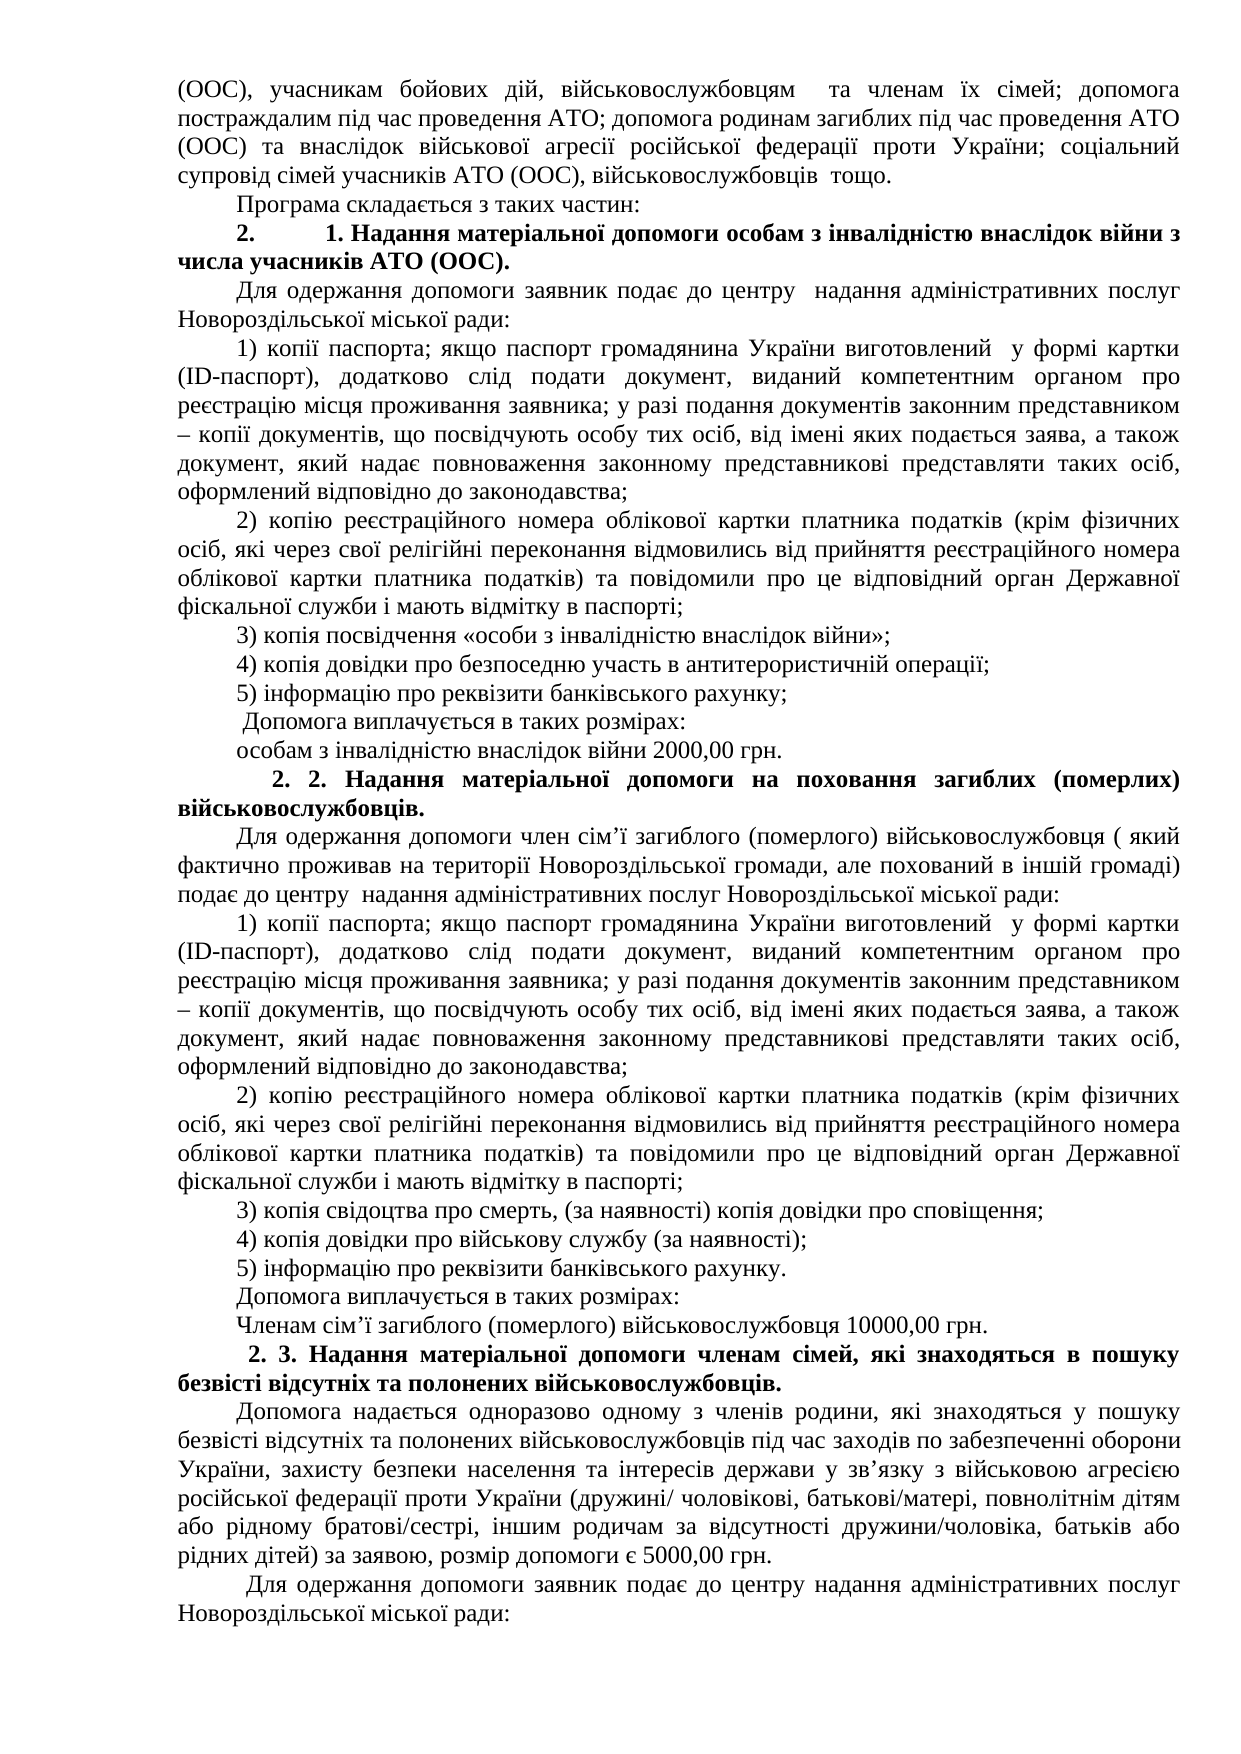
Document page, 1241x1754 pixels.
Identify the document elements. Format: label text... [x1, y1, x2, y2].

list Для одержання допомоги заявник подає до центру надання адміністративних послуг Новороздільської міської ради: [177, 1569, 1181, 1626]
text Допомога виплачується в таких розмірах: [177, 706, 1181, 735]
text 4) копія довідки про безпоседню участь в антитерористичній операції; [177, 649, 1181, 678]
list 1) копії паспорта; якщо паспорт громадянина України виготовлений у формі картки (ID-паспорт), додатково слід подати документ, виданий компетентним органом про реєстрацію місця проживання заявника; у разі подання документів законним представником – копії документів, що посвідчують особу тих осіб, від імені яких подається заява, а також документ, який надає повноваження законному представникові представляти таких осіб, оформлений відповідно до законодавства; [177, 333, 1181, 505]
text Програма складається з таких частин: [177, 189, 1181, 218]
list Допомога надається одноразово одному з членів родини, які знаходяться у пошуку безвісті відсутніх та полонених військовослужбовців під час заходів по забезпеченні оборони України, захисту безпеки населення та інтересів держави у зв’язку з військовою агресією російської федерації проти України (дружині/ чоловікові, батькові/матері, повнолітнім дітям або рідному братові/сестрі, іншим родичам за відсутності дружини/чоловіка, батьків або рідних дітей) за заявою, розмір допомоги є 5000,00 грн. [177, 1396, 1181, 1569]
list 1. Надання матеріальної допомоги особам з інвалідністю внаслідок війни з числа учасників АТО (ООС). [177, 218, 1181, 275]
list 2) копію реєстраційного номера облікової картки платника податків (крім фізичних осіб, які через свої релігійні переконання відмовились від прийняття реєстраційного номера облікової картки платника податків) та повідомили про це відповідний орган Державної фіскальної служби і мають відмітку в паспорті; [177, 505, 1181, 620]
text Допомога виплачується в таких розмірах: [177, 1281, 1181, 1310]
list 3) копія посвідчення «особи з інвалідністю внаслідок війни»; [177, 620, 1181, 649]
text Членам сім’ї загиблого (померлого) військовослужбовця 10000,00 грн. [177, 1310, 1181, 1339]
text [177, 74, 1181, 189]
list Для одержання допомоги заявник подає до центру надання адміністративних послуг Новороздільської міської ради: [177, 275, 1181, 333]
text особам з інвалідністю внаслідок війни 2000,00 грн. [177, 735, 1181, 764]
list 1) копії паспорта; якщо паспорт громадянина України виготовлений у формі картки (ID-паспорт), додатково слід подати документ, виданий компетентним органом про реєстрацію місця проживання заявника; у разі подання документів законним представником – копії документів, що посвідчують особу тих осіб, від імені яких подається заява, а також документ, який надає повноваження законному представникові представляти таких осіб, оформлений відповідно до законодавства; [177, 908, 1181, 1080]
list 3) копія свідоцтва про смерть, (за наявності) копія довідки про сповіщення; [177, 1195, 1181, 1224]
text 2. 2. Надання матеріальної допомоги на поховання загиблих (померлих) військовослужбовців. [177, 764, 1181, 821]
text 5) інформацію про реквізити банківського рахунку. [177, 1253, 1181, 1281]
text 2. 3. Надання матеріальної допомоги членам сімей, які знаходяться в пошуку безвісті відсутніх та полонених військовослужбовців. [177, 1339, 1181, 1396]
list 2) копію реєстраційного номера облікової картки платника податків (крім фізичних осіб, які через свої релігійні переконання відмовились від прийняття реєстраційного номера облікової картки платника податків) та повідомили про це відповідний орган Державної фіскальної служби і мають відмітку в паспорті; [177, 1080, 1181, 1195]
text 4) копія довідки про військову службу (за наявності); [177, 1224, 1181, 1253]
list Для одержання допомоги член сім’ї загиблого (померлого) військовослужбовця ( який фактично проживав на території Новороздільської громади, але похований в іншій громаді) подає до центру надання адміністративних послуг Новороздільської міської ради: [177, 821, 1181, 908]
text 5) інформацію про реквізити банківського рахунку; [177, 678, 1181, 706]
